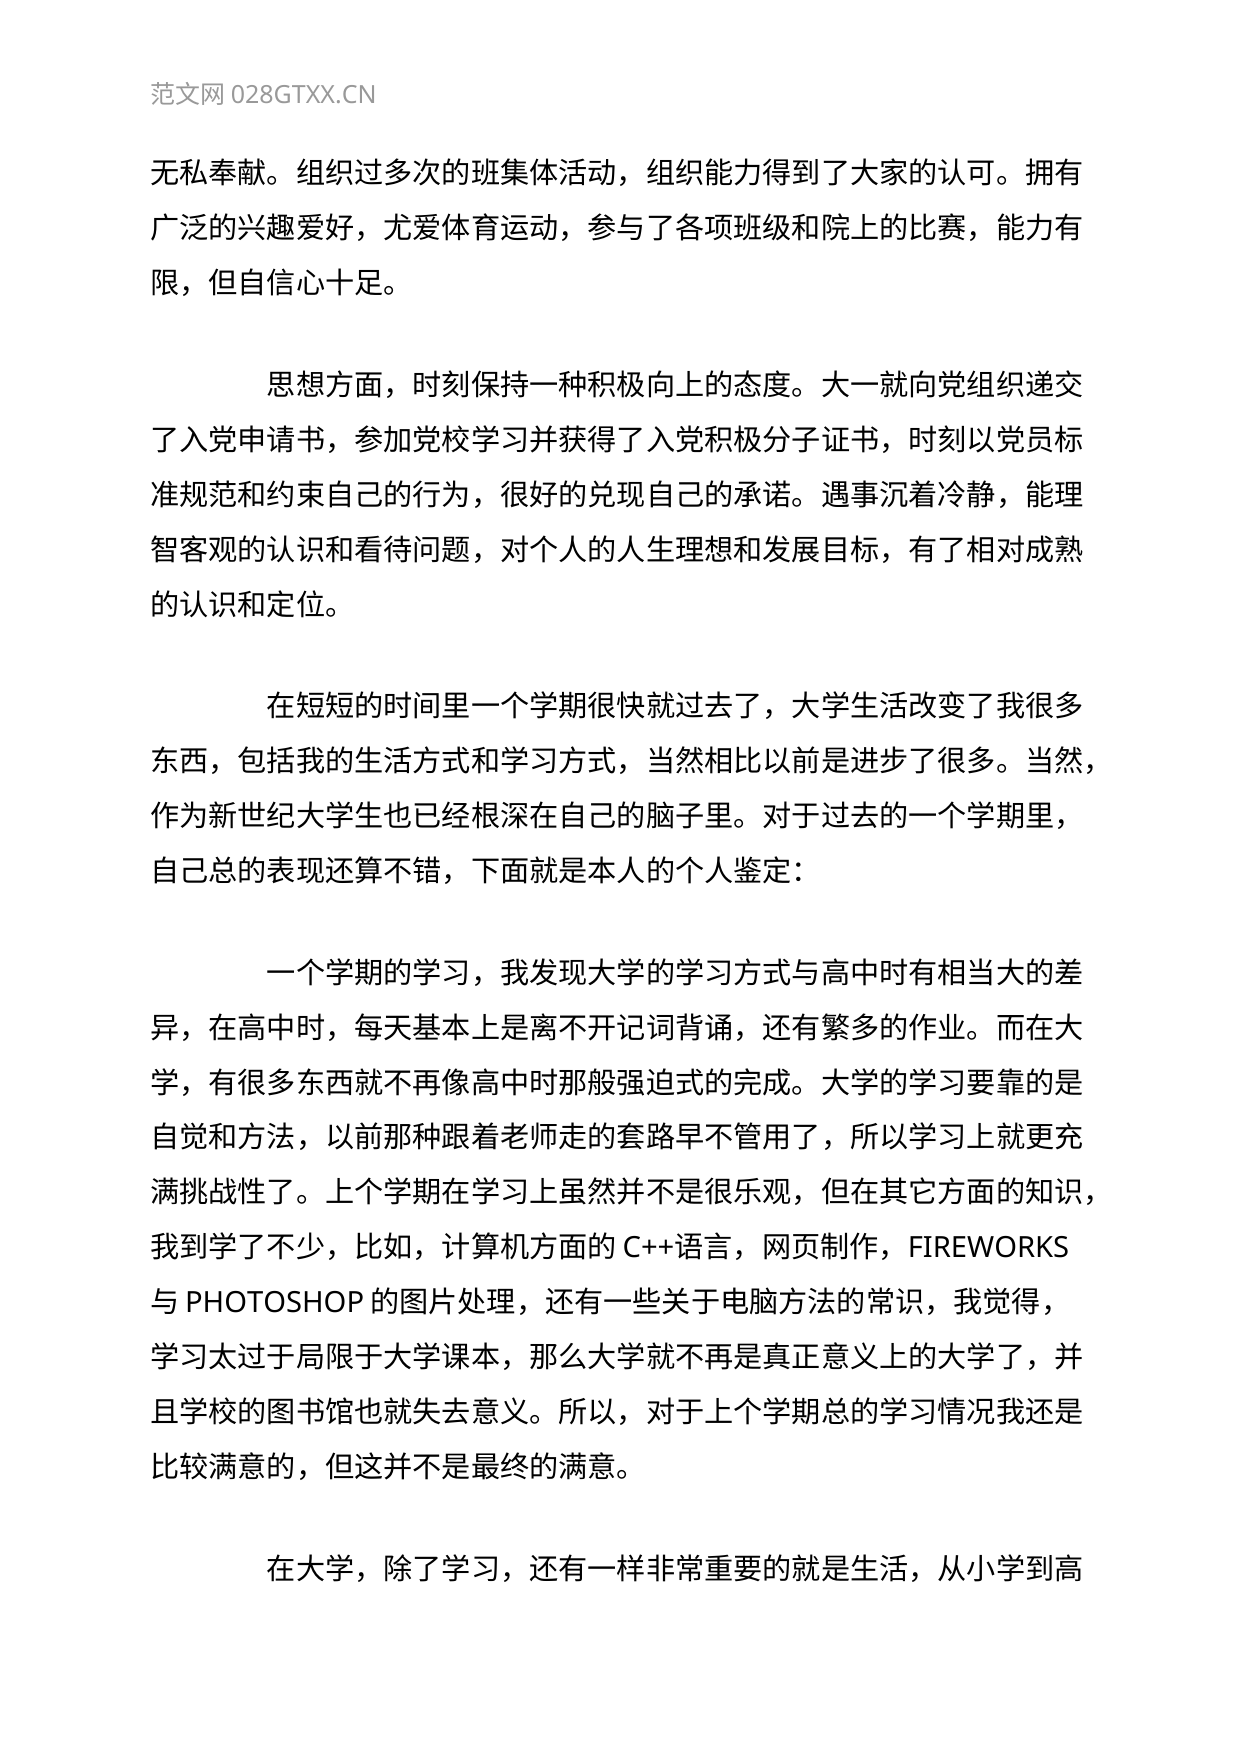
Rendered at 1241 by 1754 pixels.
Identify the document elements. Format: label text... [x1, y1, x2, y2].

text 在短短的时间里一个学期很快就过去了，大学生活改变了我很多东西，包括我的生活方式和学习方式，当然相比以前是进步了很多。当然，作为新世纪大学生也已经根深在自己的脑子里。对于过去的一个学期里，自己总的表现还算不错，下面就是本人的个人鉴定： [150, 683, 1090, 890]
text 一个学期的学习，我发现大学的学习方式与高中时有相当大的差异，在高中时，每天基本上是离不开记词背诵，还有繁多的作业。而在大学，有很多东西就不再像高中时那般强迫式的完成。大学的学习要靠的是自觉和方法，以前那种跟着老师走的套路早不管用了，所以学习上就更充满挑战性了。上个学期在学习上虽然并不是很乐观，但在其它方面的知识，我到学了不少，比如，计算机方面的C++语言，网页制作，FIREWORKS与PHOTOSHOP的图片处理，还有一些关于电脑方法的常识，我觉得，学习太过于局限于大学课本，那么大学就不再是真正意义上的大学了，并且学校的图书馆也就失去意义。所以，对于上个学期总的学习情况我还是比较满意的，但这并不是最终的满意。 [150, 949, 1090, 1486]
text 思想方面，时刻保持一种积极向上的态度。大一就向党组织递交了入党申请书，参加党校学习并获得了入党积极分子证书，时刻以党员标准规范和约束自己的行为，很好的兑现自己的承诺。遇事沉着冷静，能理智客观的认识和看待问题，对个人的人生理想和发展目标，有了相对成熟的认识和定位。 [150, 362, 1090, 623]
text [150, 150, 1090, 302]
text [150, 1545, 1090, 1588]
